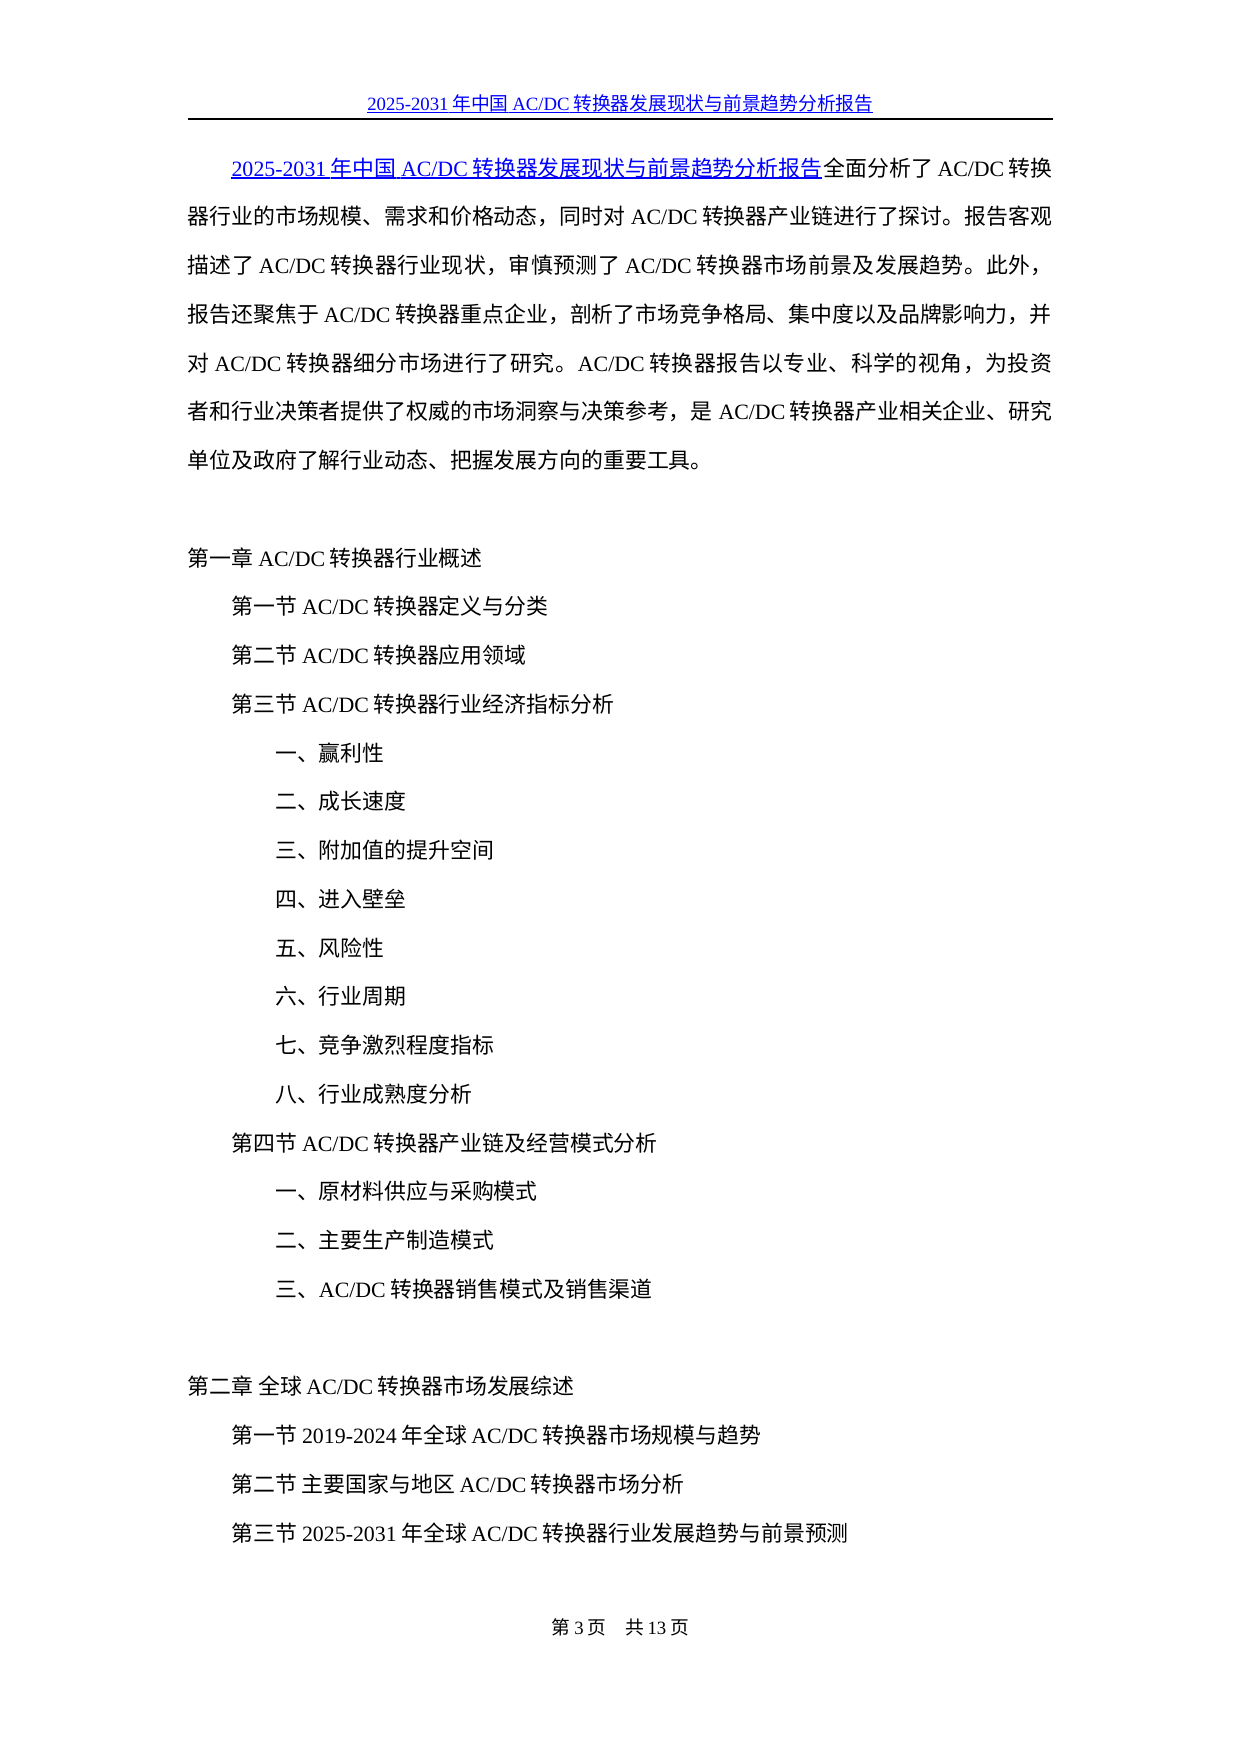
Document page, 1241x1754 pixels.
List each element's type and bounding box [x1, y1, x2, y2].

text [187, 150, 1053, 1548]
